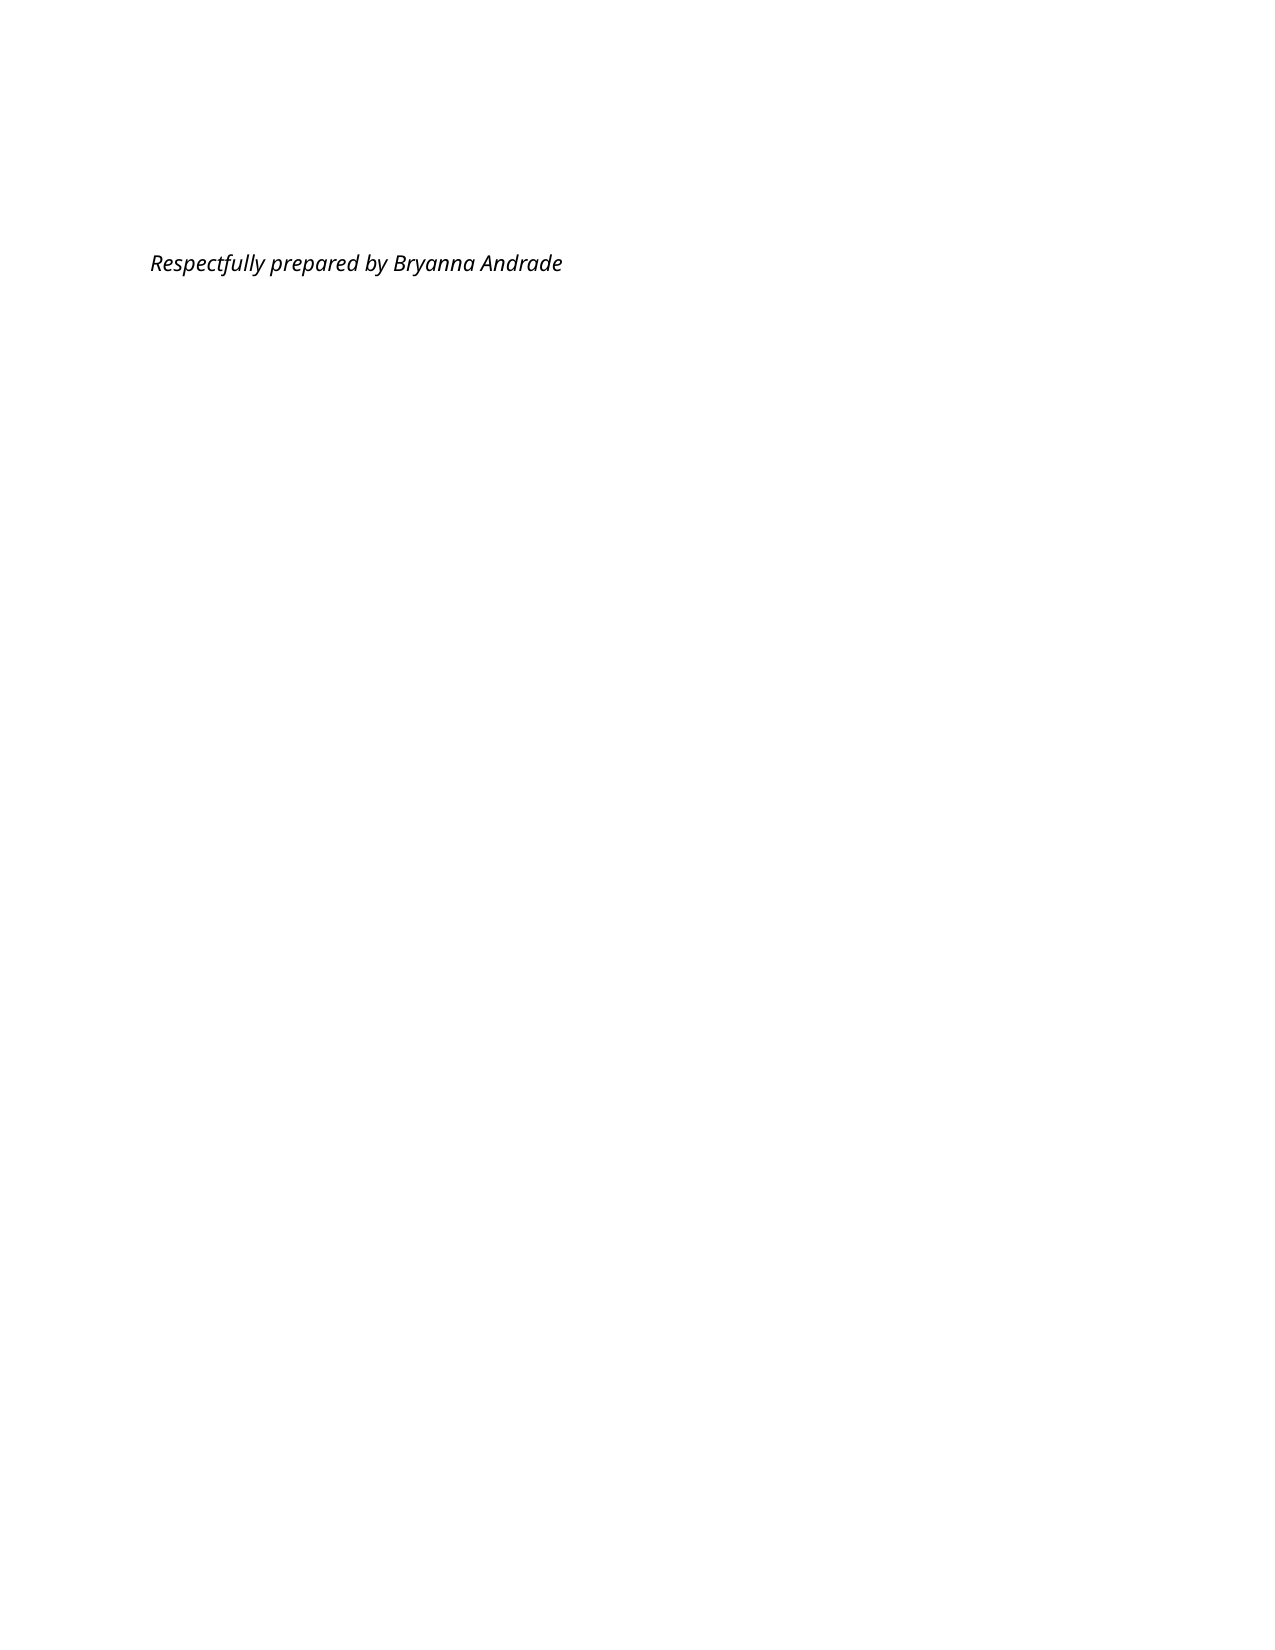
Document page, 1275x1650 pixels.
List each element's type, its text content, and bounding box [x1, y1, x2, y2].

text Respectfully prepared by Bryanna Andrade [150, 248, 1125, 278]
